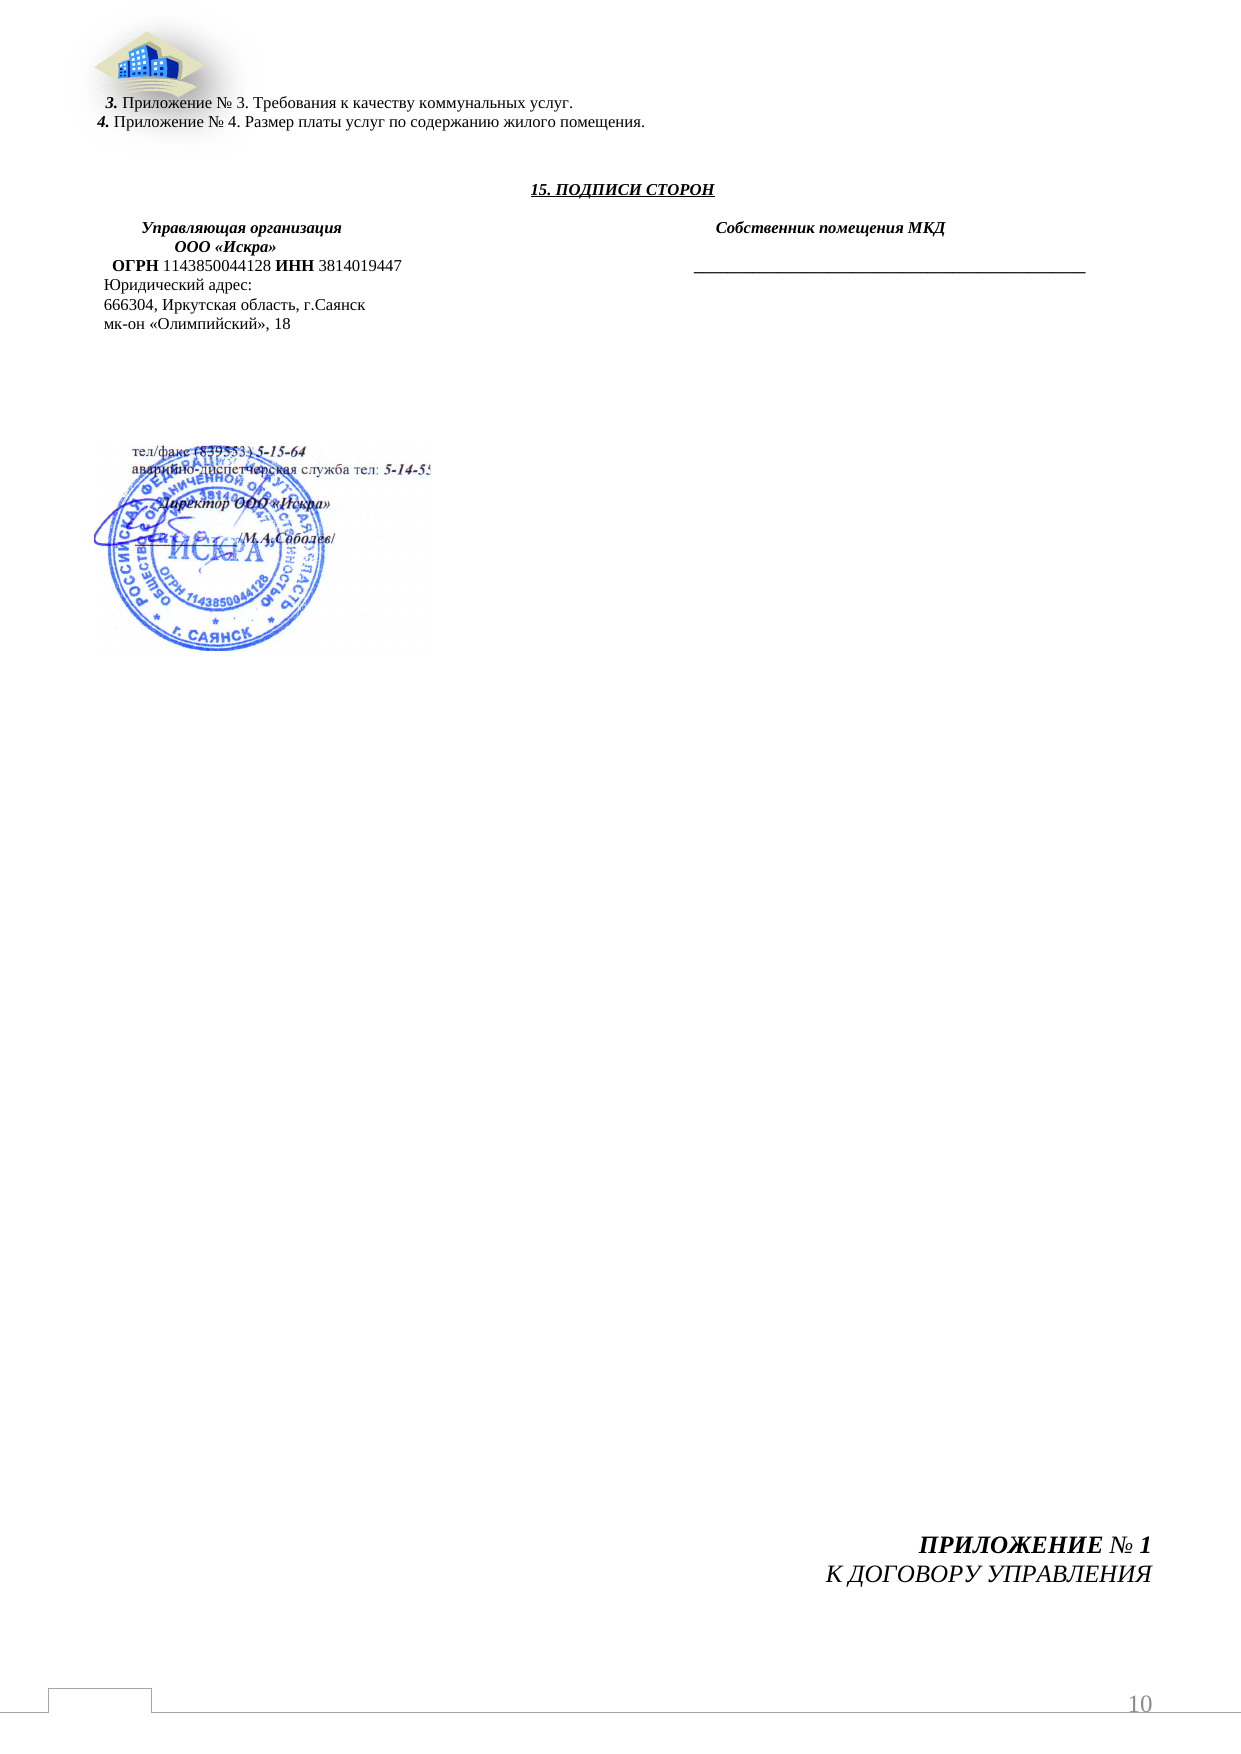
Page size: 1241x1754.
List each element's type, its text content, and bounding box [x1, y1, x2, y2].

text Управляющая организация Собственник помещения МКД [103, 218, 1152, 237]
text 15. ПОДПИСИ СТОРОН [89, 179, 1152, 198]
text ООО «Искра» [103, 237, 1152, 256]
text ПРИЛОЖЕНИЕ № 1 [103, 1531, 1152, 1559]
text 3. Приложение № 3. Требования к качеству коммунальных услуг. [89, 93, 1152, 112]
text 4. Приложение № 4. Размер платы услуг по содержанию жилого помещения. [89, 112, 1152, 131]
text ОГРН 1143850044128 ИНН 3814019447 _______________________________________________ [103, 256, 1152, 275]
text Юридический адрес: [103, 275, 1152, 294]
text 666304, Иркутская область, г.Саянск [103, 294, 1152, 313]
text К ДОГОВОРУ УПРАВЛЕНИЯ [103, 1559, 1152, 1617]
text мк-он «Олимпийский», 18 [103, 313, 1152, 333]
